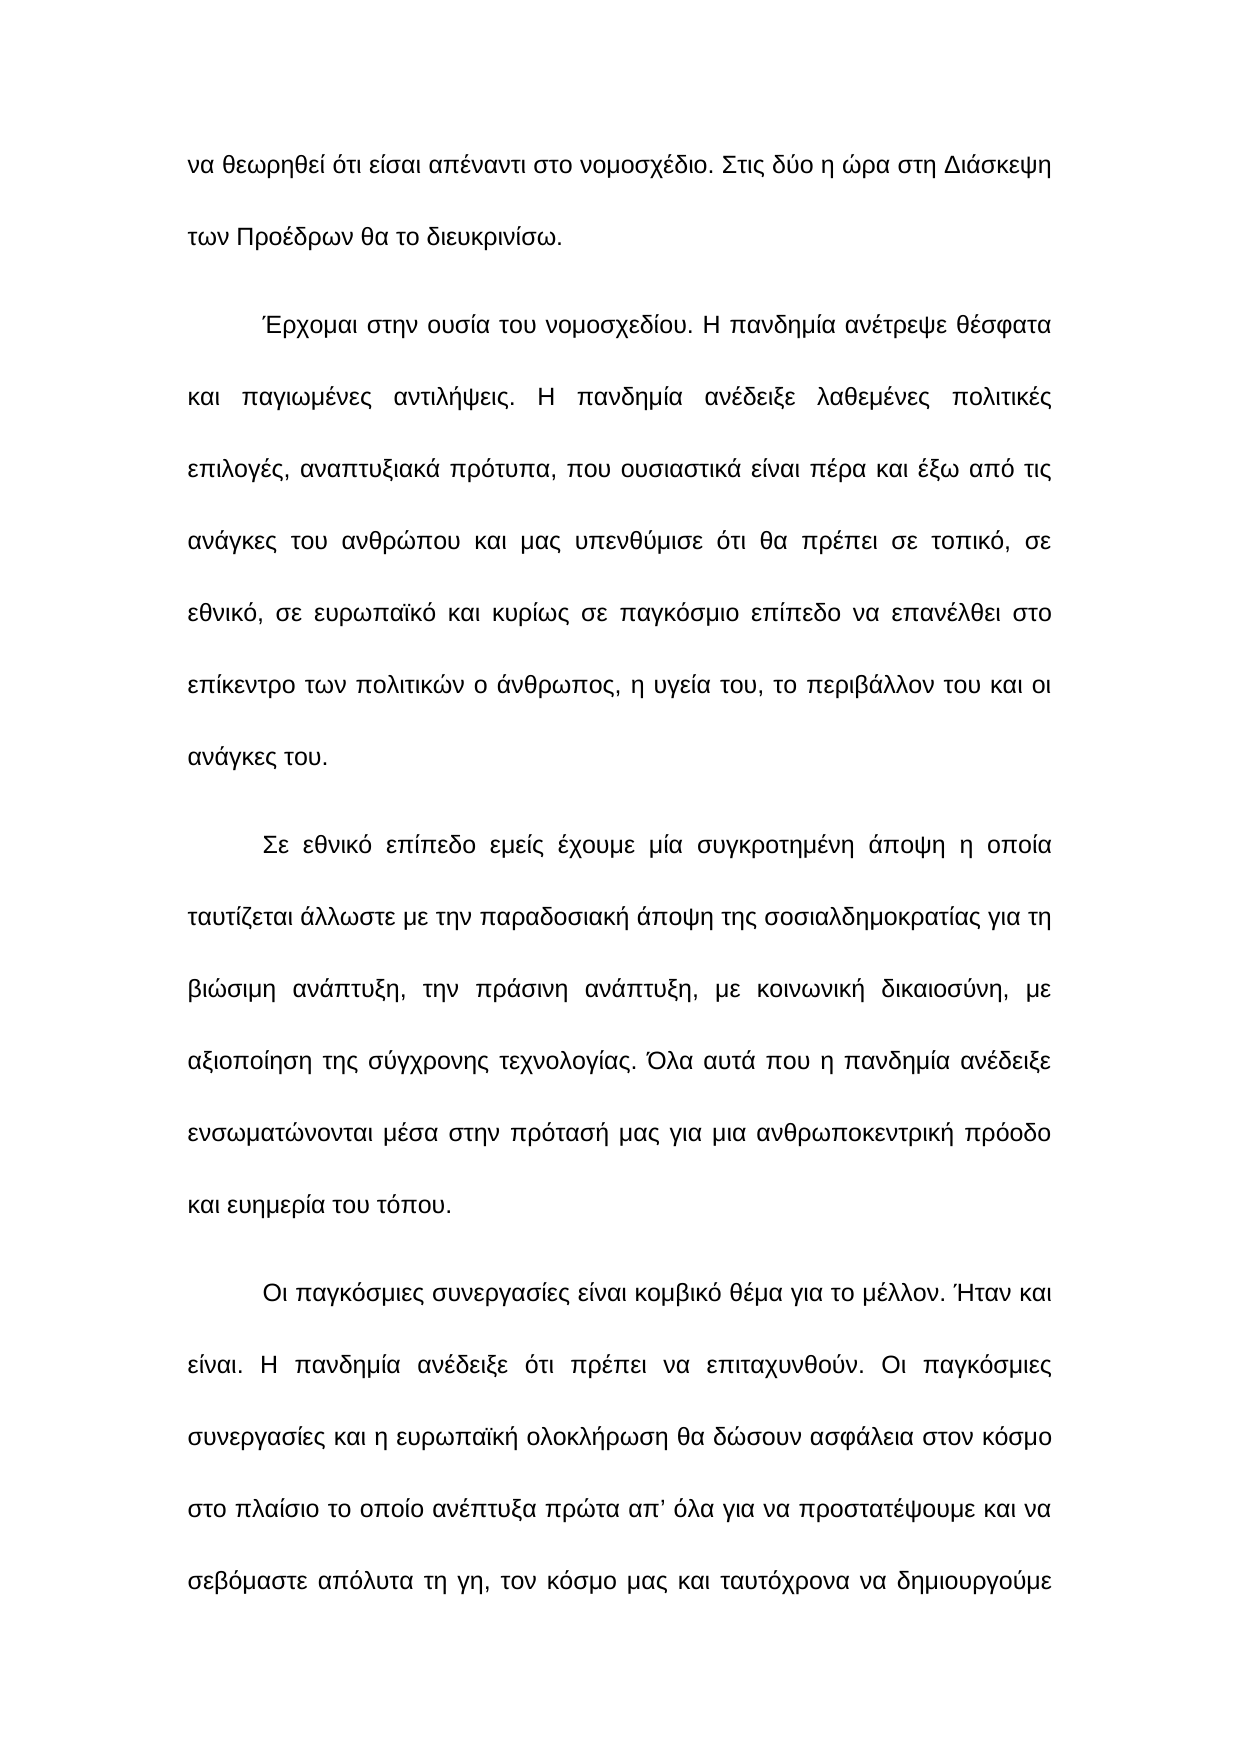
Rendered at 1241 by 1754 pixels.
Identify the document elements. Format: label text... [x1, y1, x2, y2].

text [187, 150, 1053, 251]
text Σε εθνικό επίπεδο εμείς έχουμε μία συγκροτημένη άποψη η οποία ταυτίζεται άλλωστε με την παραδοσιακή άποψη της σοσιαλδημοκρατίας για τη βιώσιμη ανάπτυξη, την πράσινη ανάπτυξη, με κοινωνική δικαιοσύνη, με αξιοποίηση της σύγχρονης τεχνολογίας. Όλα αυτά που η πανδημία ανέδειξε ενσωματώνονται μέσα στην πρότασή μας για μια ανθρωποκεντρική πρόοδο και ευημερία του τόπου. [187, 830, 1053, 1218]
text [187, 1278, 1053, 1594]
text Έρχομαι στην ουσία του νομοσχεδίου. Η πανδημία ανέτρεψε θέσφατα και παγιωμένες αντιλήψεις. Η πανδημία ανέδειξε λαθεμένες πολιτικές επιλογές, αναπτυξιακά πρότυπα, που ουσιαστικά είναι πέρα και έξω από τις ανάγκες του ανθρώπου και μας υπενθύμισε ότι θα πρέπει σε τοπικό, σε εθνικό, σε ευρωπαϊκό και κυρίως σε παγκόσμιο επίπεδο να επανέλθει στο επίκεντρο των πολιτικών ο άνθρωπος, η υγεία του, το περιβάλλον του και οι ανάγκες του. [187, 310, 1053, 770]
